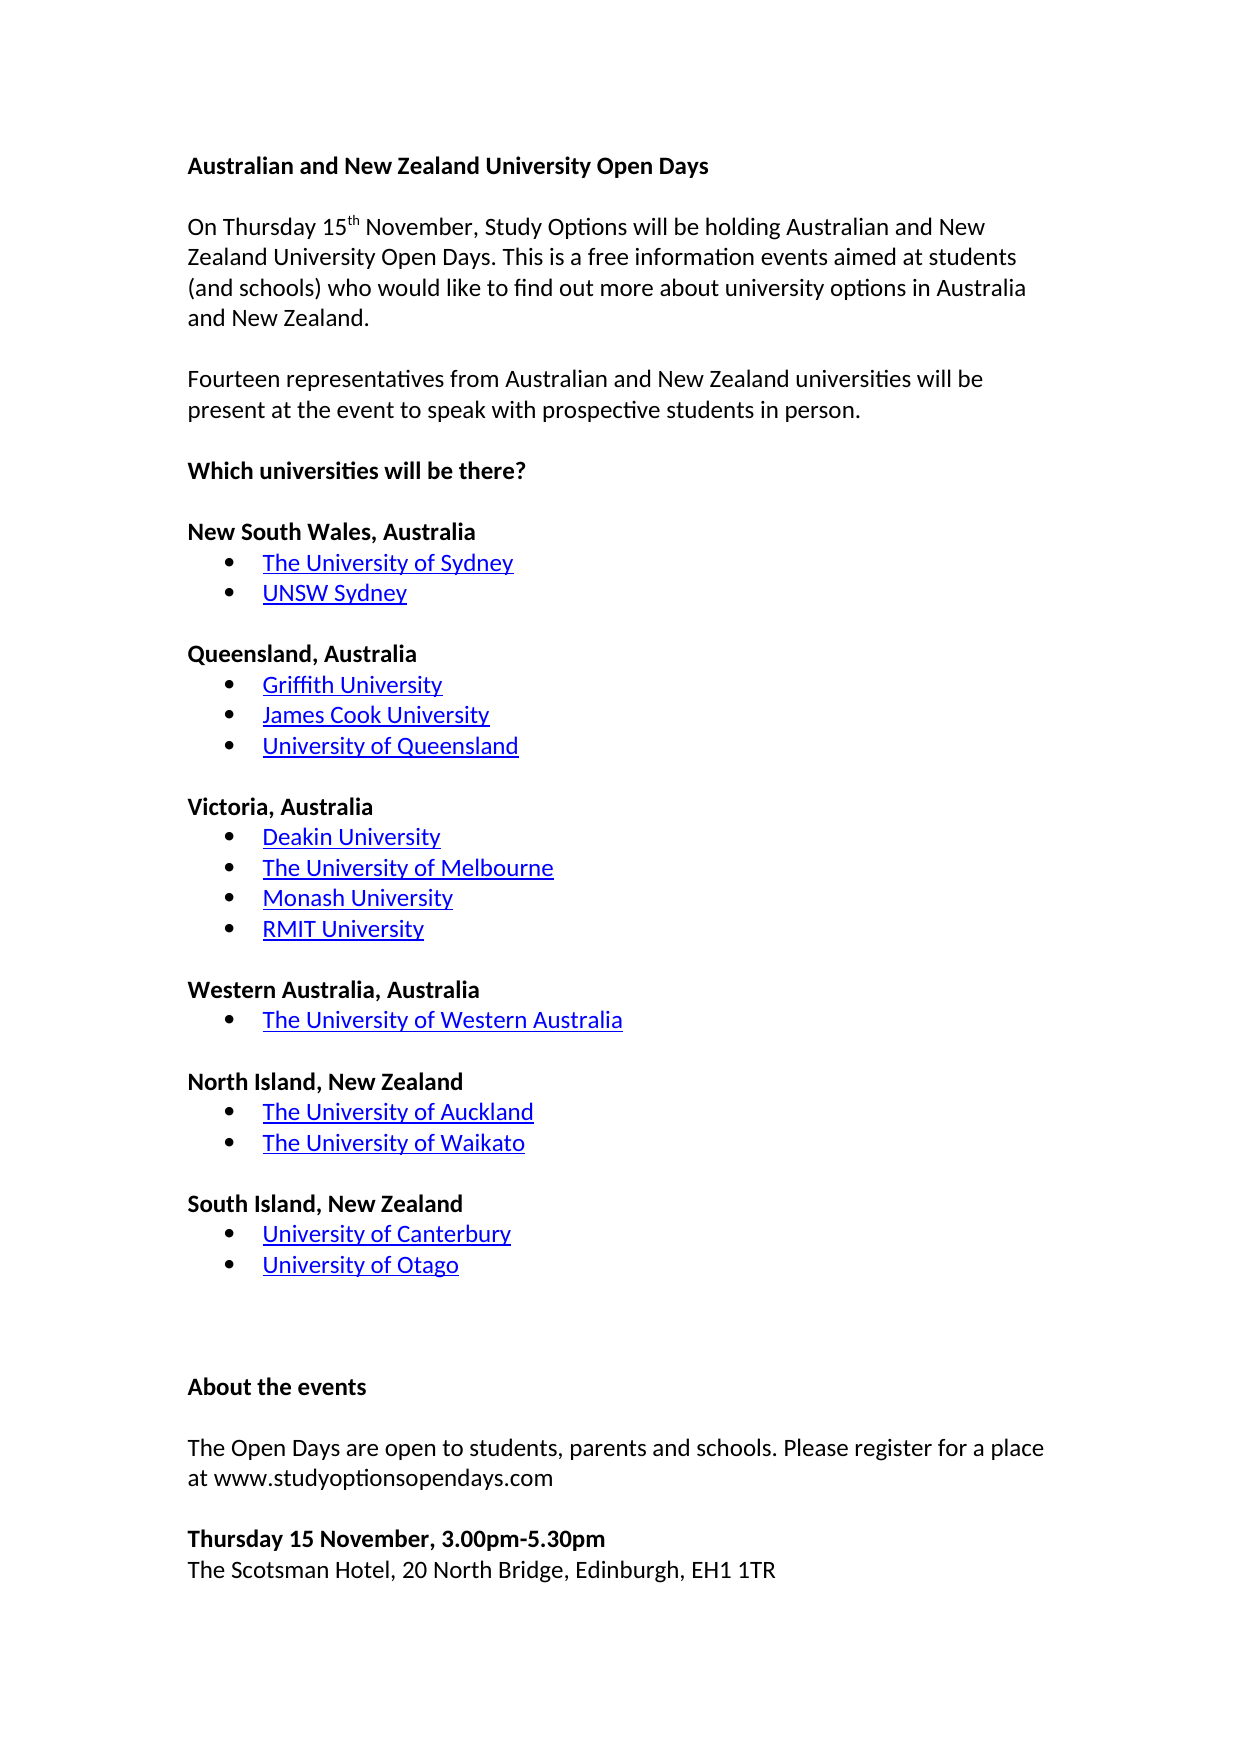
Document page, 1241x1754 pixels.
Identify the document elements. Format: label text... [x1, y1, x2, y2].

text Australian and New Zealand University Open Days [187, 150, 1053, 181]
text The Open Days are open to students, parents and schools. Please register for a place at www.studyoptionsopendays.com [187, 1432, 1053, 1493]
list The University of Waikato [225, 1127, 1053, 1157]
list The University of Sydney [225, 547, 1053, 577]
list University of Canterbury [225, 1218, 1053, 1249]
text Western Australia, Australia [187, 974, 1053, 1004]
text South Island, New Zealand [187, 1188, 1053, 1218]
text The Scotsman Hotel, 20 North Bridge, Edinburgh, EH1 1TR [187, 1554, 1053, 1584]
list The University of Melbourne [225, 852, 1053, 882]
list RMIT University [225, 913, 1053, 943]
text Fourteen representatives from Australian and New Zealand universities will be present at the event to speak with prospective students in person. [187, 364, 1053, 425]
list University of Otago [225, 1249, 1053, 1279]
text New South Wales, Australia [187, 516, 1053, 547]
list The University of Western Australia [225, 1004, 1053, 1035]
text North Island, New Zealand [187, 1066, 1053, 1096]
list Deakin University [225, 821, 1053, 852]
list The University of Auckland [225, 1096, 1053, 1127]
list Monash University [225, 882, 1053, 913]
text Victoria, Australia [187, 791, 1053, 821]
list Griffith University [225, 669, 1053, 699]
text Queensland, Australia [187, 638, 1053, 669]
text About the events [187, 1371, 1053, 1401]
list James Cook University [225, 699, 1053, 730]
list University of Queensland [225, 730, 1053, 760]
list UNSW Sydney [225, 577, 1053, 608]
text Which universities will be there? [187, 455, 1053, 486]
text Thursday 15 November, 3.00pm-5.30pm [187, 1523, 1053, 1554]
text On Thursday 15th November, Study Options will be holding Australian and New Zealand University Open Days. This is a free information events aimed at students (and schools) who would like to find out more about university options in Australia and New Zealand. [187, 211, 1053, 333]
